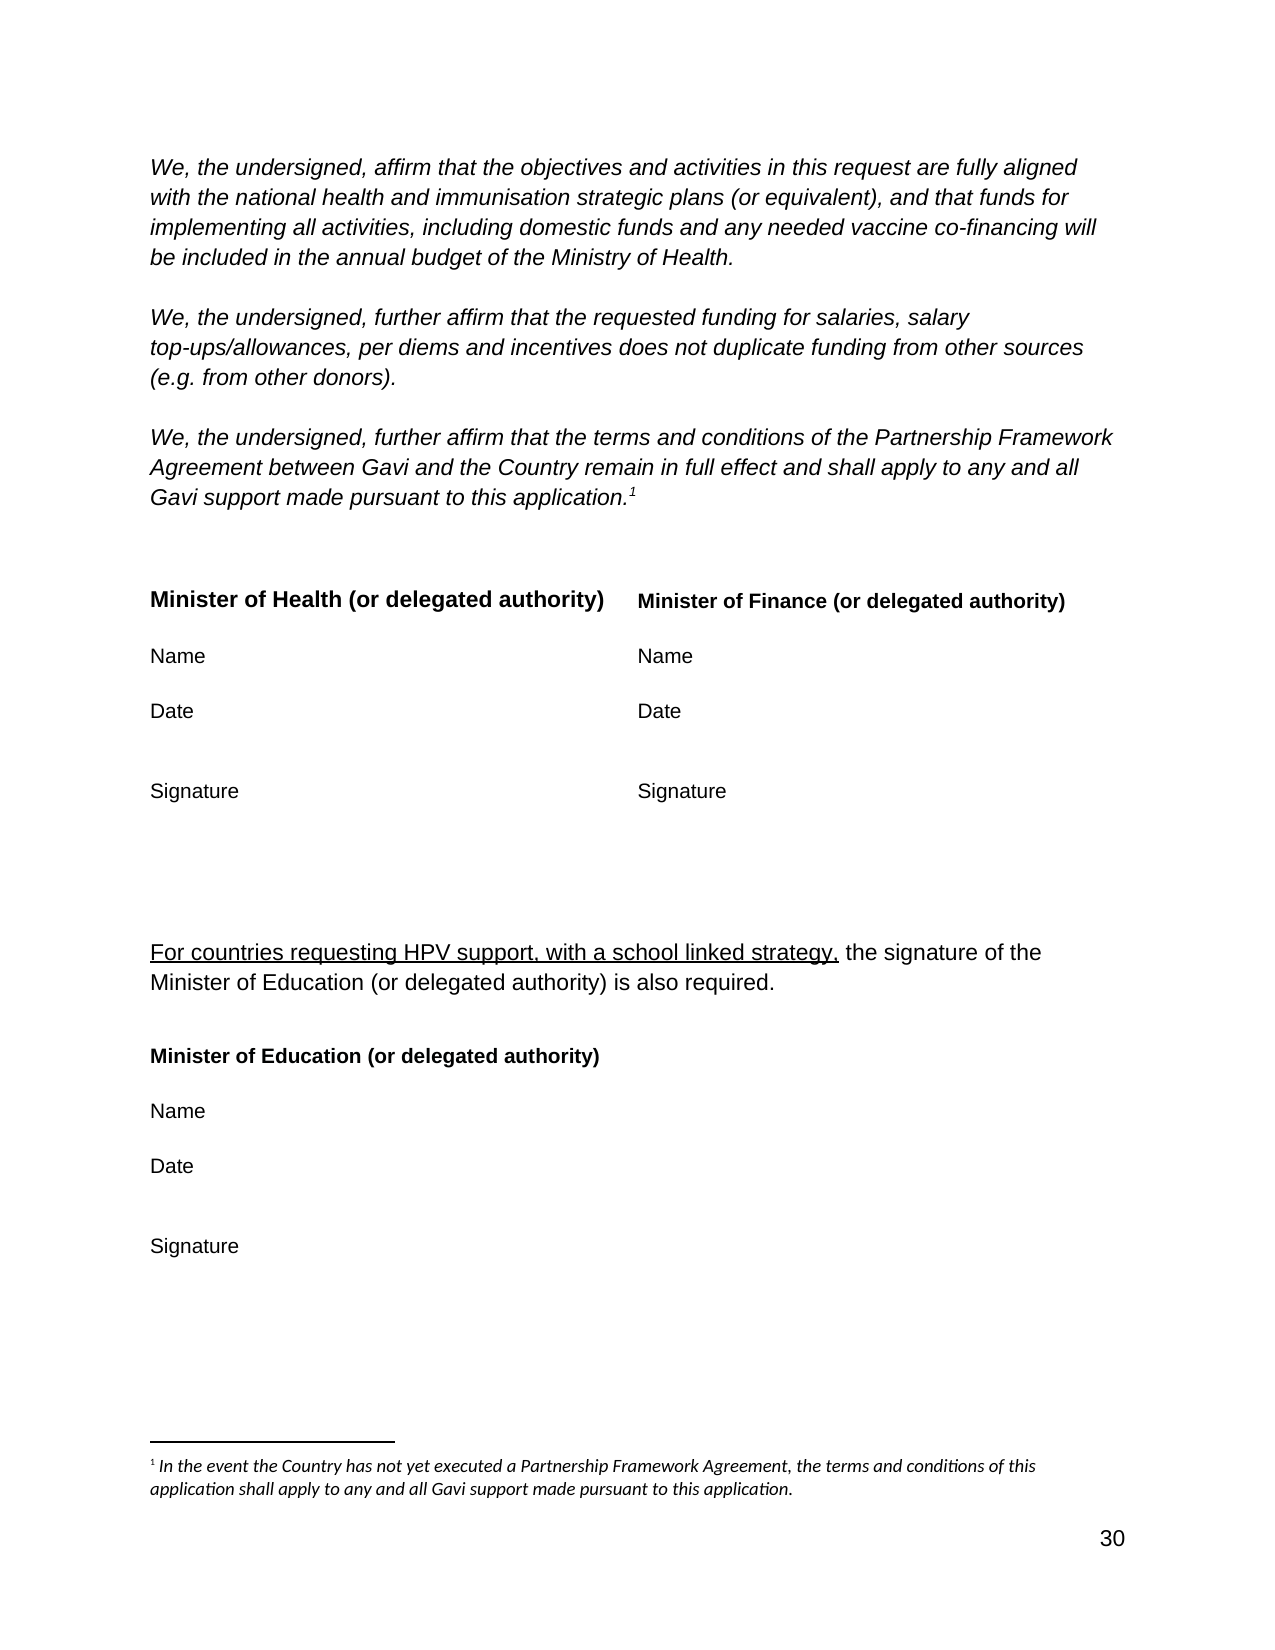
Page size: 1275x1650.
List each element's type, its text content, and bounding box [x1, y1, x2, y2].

table_cell Signature [150, 735, 637, 815]
text For countries requesting HPV support, with a school linked strategy, the signature of the Minister of Education (or delegated authority) is also required. [150, 935, 1125, 995]
table_cell Signature [150, 1190, 1125, 1270]
table_cell Date [150, 680, 637, 735]
text We, the undersigned, further affirm that the requested funding for salaries, salary top-ups/allowances, per diems and incentives does not duplicate funding from other sources (e.g. from other donors). [150, 300, 1125, 390]
table_cell Name [150, 1080, 1125, 1135]
table_cell Date [638, 680, 1125, 735]
table_header Minister of Health (or delegated authority) [150, 570, 637, 625]
table_cell Name [638, 625, 1125, 680]
table_cell Signature [638, 735, 1125, 815]
table_header Minister of Education (or delegated authority) [150, 1025, 1125, 1080]
text We, the undersigned, further affirm that the terms and conditions of the Partnership Framework Agreement between Gavi and the Country remain in full effect and shall apply to any and all Gavi support made pursuant to this application. [150, 420, 1125, 510]
table_header Minister of Finance (or delegated authority) [638, 570, 1125, 625]
table_cell Date [150, 1135, 1125, 1190]
text We, the undersigned, affirm that the objectives and activities in this request are fully aligned with the national health and immunisation strategic plans (or equivalent), and that funds for implementing all activities, including domestic funds and any needed vaccine co-financing will be included in the annual budget of the Ministry of Health. [150, 150, 1125, 270]
table_cell Name [150, 625, 637, 680]
